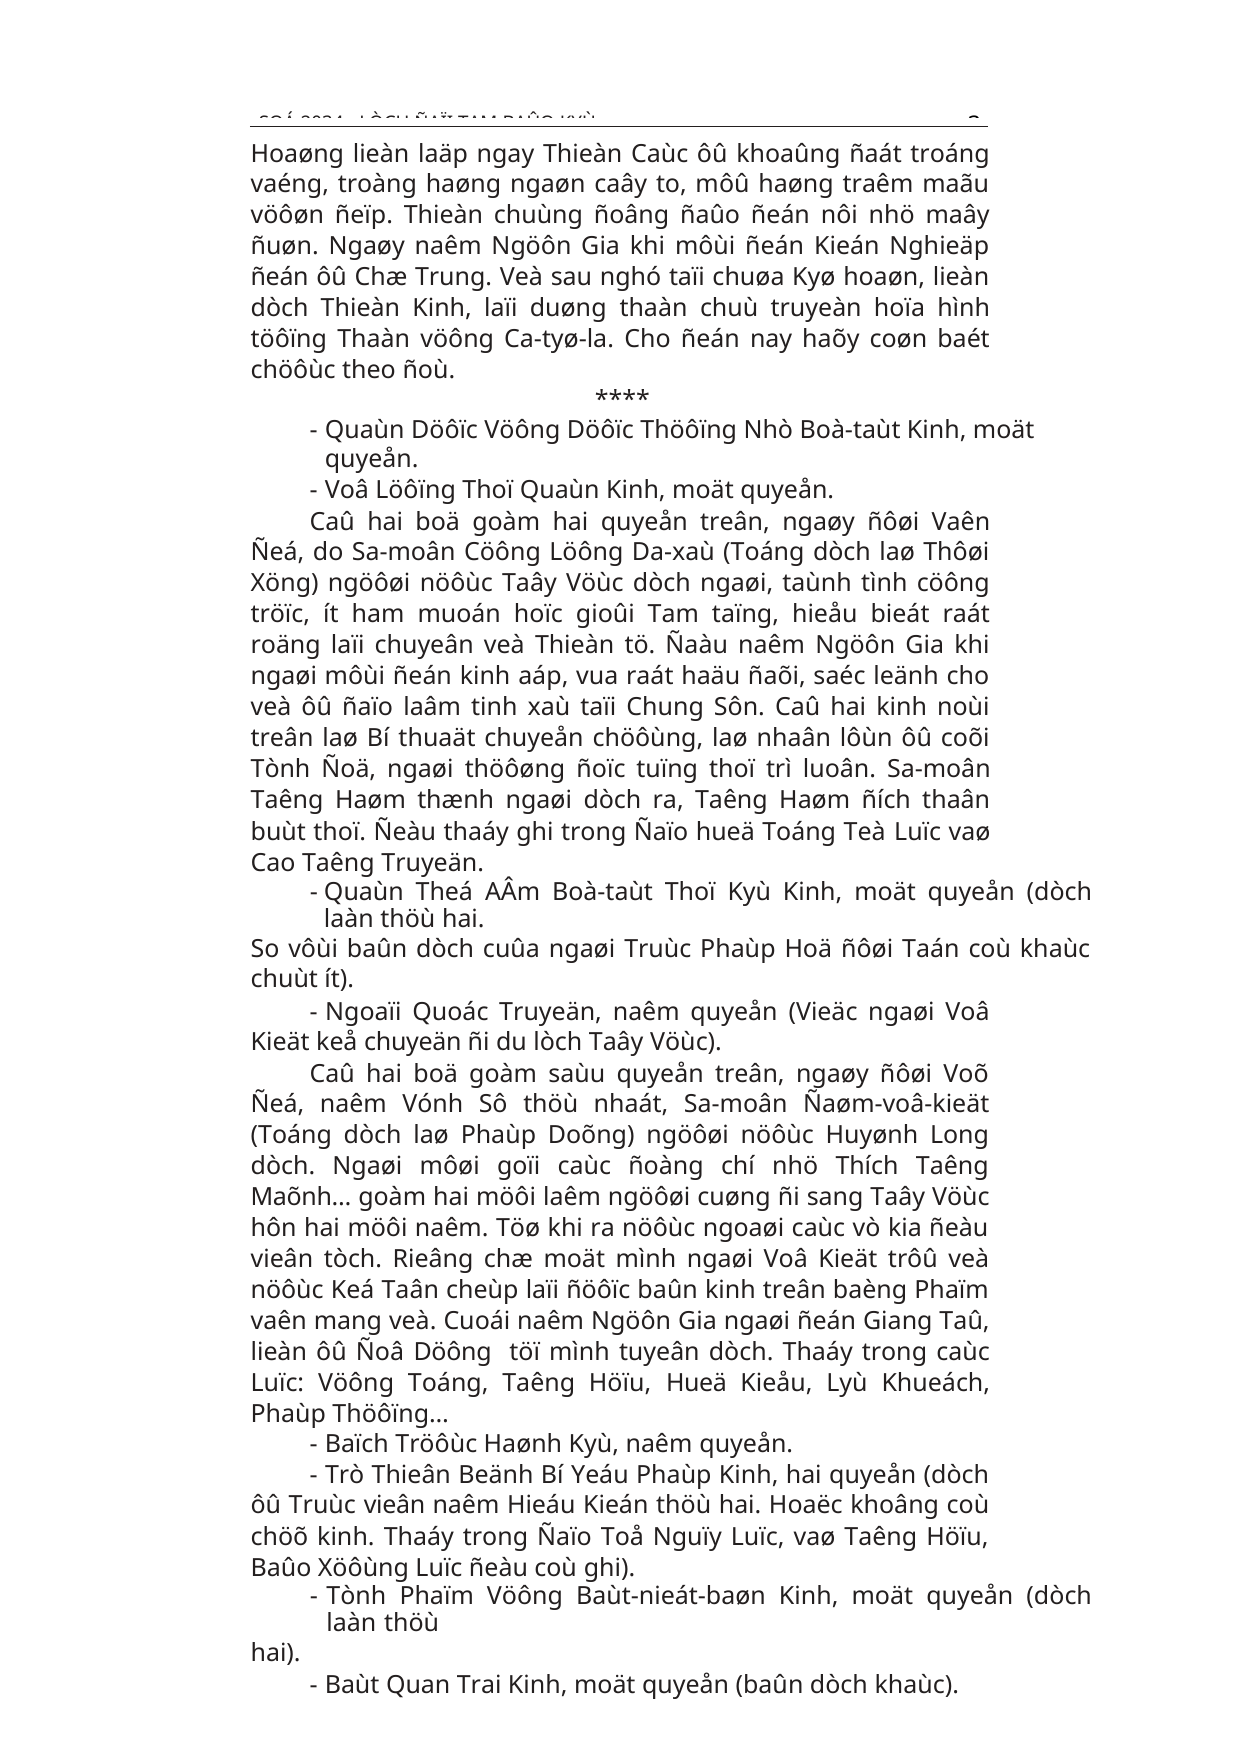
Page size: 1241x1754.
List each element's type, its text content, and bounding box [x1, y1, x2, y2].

list Tònh Phaïm Vöông Baùt-nieát-baøn Kinh, moät quyeån (dòch laàn thöù [309, 1583, 1092, 1636]
list Trò Thieân Beänh Bí Yeáu Phaùp Kinh, hai quyeån (dòch ôû Truùc vieân naêm Hieáu Kieán thöù hai. Hoaëc khoâng coù chöõ kinh. Thaáy trong Ñaïo Toå Nguïy Luïc, vaø Taêng Höïu, Baûo Xöôùng Luïc ñeàu coù ghi). [250, 1459, 990, 1583]
list Ngoaïi Quoác Truyeän, naêm quyeån (Vieäc ngaøi Voâ Kieät keå chuyeän ñi du lòch Taây Vöùc). [250, 996, 990, 1058]
text So vôùi baûn dòch cuûa ngaøi Truùc Phaùp Hoä ñôøi Taán coù khaùc chuùt ít). [250, 933, 1092, 994]
text Caû hai boä goàm saùu quyeån treân, ngaøy ñôøi Voõ Ñeá, naêm Vónh Sô thöù nhaát, Sa-moân Ñaøm-voâ-kieät (Toáng dòch laø Phaùp Doõng) ngöôøi nöôùc Huyønh Long dòch. Ngaøi môøi goïi caùc ñoàng chí nhö Thích Taêng Maõnh… goàm hai möôi laêm ngöôøi cuøng ñi sang Taây Vöùc hôn hai möôi naêm. Töø khi ra nöôùc ngoaøi caùc vò kia ñeàu vieân tòch. Rieâng chæ moät mình ngaøi Voâ Kieät trôû veà nöôùc Keá Taân cheùp laïi ñöôïc baûn kinh treân baèng Phaïm vaên mang veà. Cuoái naêm Ngöôn Gia ngaøi ñeán Giang Taû, lieàn ôû Ñoâ Döông töï mình tuyeân dòch. Thaáy trong caùc Luïc: Vöông Toáng, Taêng Höïu, Hueä Kieåu, Lyù Khueách, Phaùp Thöôïng… [250, 1058, 990, 1430]
list Baùt Quan Trai Kinh, moät quyeån (baûn dòch khaùc). [309, 1668, 1092, 1700]
text Hoaøng lieàn laäp ngay Thieàn Caùc ôû khoaûng ñaát troáng vaéng, troàng haøng ngaøn caây to, môû haøng traêm maãu vöôøn ñeïp. Thieàn chuùng ñoâng ñaûo ñeán nôi nhö maây ñuøn. Ngaøy naêm Ngöôn Gia khi môùi ñeán Kieán Nghieäp ñeán ôû Chæ Trung. Veà sau nghó taïi chuøa Kyø hoaøn, lieàn dòch Thieàn Kinh, laïi duøng thaàn chuù truyeàn hoïa hình töôïng Thaàn vöông Ca-tyø-la. Cho ñeán nay haõy coøn baét chöôùc theo ñoù. [250, 138, 990, 386]
list Voâ Löôïng Thoï Quaùn Kinh, moät quyeån. [309, 473, 1092, 504]
list Quaùn Döôïc Vöông Döôïc Thöôïng Nhò Boà-taùt Kinh, moät quyeån. [309, 414, 1092, 473]
text **** [594, 386, 1092, 414]
list Quaùn Theá AÂm Boà-taùt Thoï Kyù Kinh, moät quyeån (dòch laàn thöù hai. [309, 878, 1092, 933]
text hai). [250, 1636, 1092, 1668]
text Caû hai boä goàm hai quyeån treân, ngaøy ñôøi Vaên Ñeá, do Sa-moân Cöông Löông Da-xaù (Toáng dòch laø Thôøi Xöng) ngöôøi nöôùc Taây Vöùc dòch ngaøi, taùnh tình cöông tröïc, ít ham muoán hoïc gioûi Tam taïng, hieåu bieát raát roäng laïi chuyeân veà Thieàn tö. Ñaàu naêm Ngöôn Gia khi ngaøi môùi ñeán kinh aáp, vua raát haäu ñaõi, saéc leänh cho veà ôû ñaïo laâm tinh xaù taïi Chung Sôn. Caû hai kinh noùi treân laø Bí thuaät chuyeån chöôùng, laø nhaân lôùn ôû coõi Tònh Ñoä, ngaøi thöôøng ñoïc tuïng thoï trì luoân. Sa-moân Taêng Haøm thænh ngaøi dòch ra, Taêng Haøm ñích thaân buùt thoï. Ñeàu thaáy ghi trong Ñaïo hueä Toáng Teà Luïc vaø Cao Taêng Truyeän. [250, 506, 990, 878]
list Baïch Tröôùc Haønh Kyù, naêm quyeån. [309, 1430, 1092, 1458]
